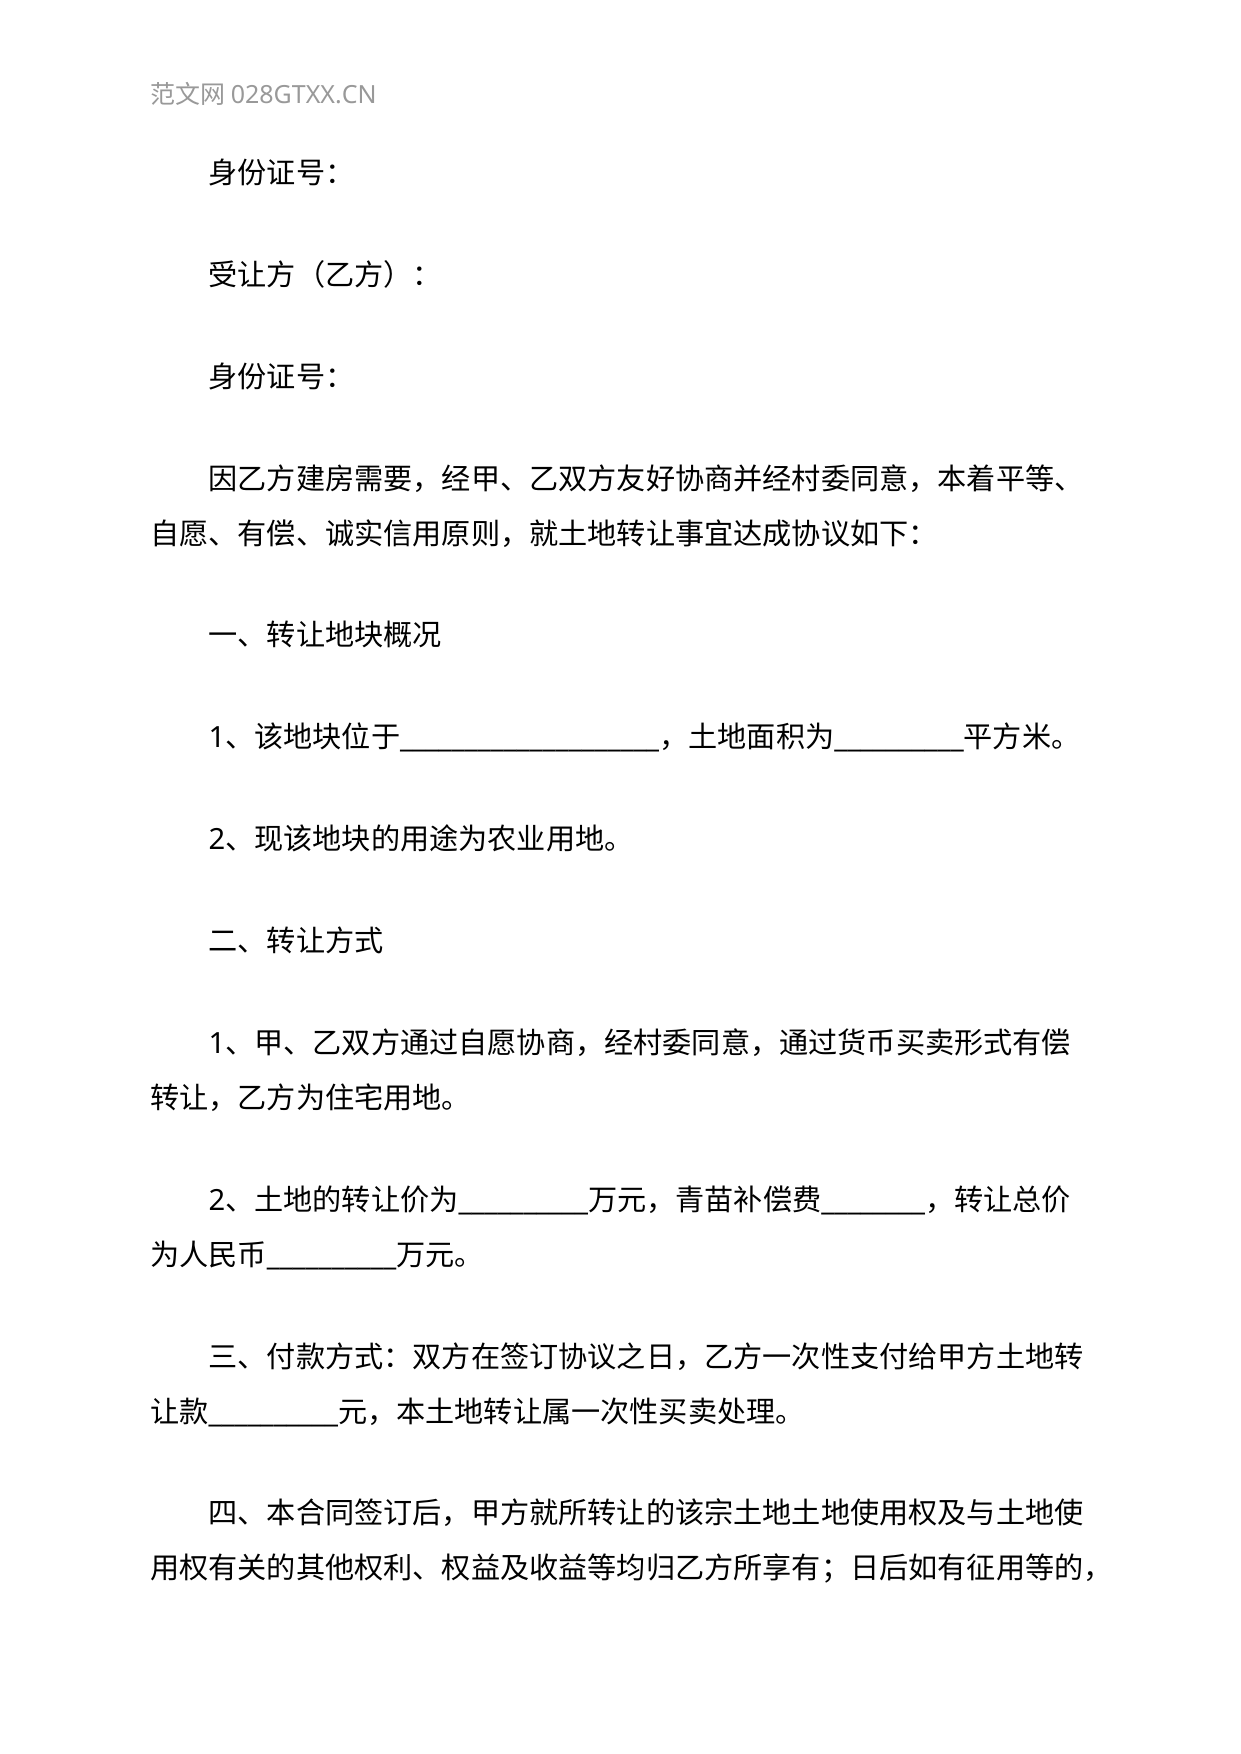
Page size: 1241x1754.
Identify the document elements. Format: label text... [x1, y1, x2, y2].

text 1、甲、乙双方通过自愿协商，经村委同意，通过货币买卖形式有偿转让，乙方为住宅用地。 [150, 1019, 1090, 1117]
text 2、土地的转让价为__________万元，青苗补偿费________，转让总价为人民币__________万元。 [150, 1176, 1090, 1274]
text 1、该地块位于____________________，土地面积为__________平方米。 [150, 714, 1090, 756]
text 受让方（乙方）： [150, 252, 1090, 294]
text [150, 1490, 1090, 1587]
text 2、现该地块的用途为农业用地。 [150, 816, 1090, 858]
text 三、付款方式：双方在签订协议之日，乙方一次性支付给甲方土地转让款__________元，本土地转让属一次性买卖处理。 [150, 1333, 1090, 1431]
text 身份证号： [150, 353, 1090, 396]
text 二、转让方式 [150, 918, 1090, 960]
text 一、转让地块概况 [150, 612, 1090, 654]
text 因乙方建房需要，经甲、乙双方友好协商并经村委同意，本着平等、自愿、有偿、诚实信用原则，就土地转让事宜达成协议如下： [150, 455, 1090, 552]
text 身份证号： [150, 150, 1090, 192]
